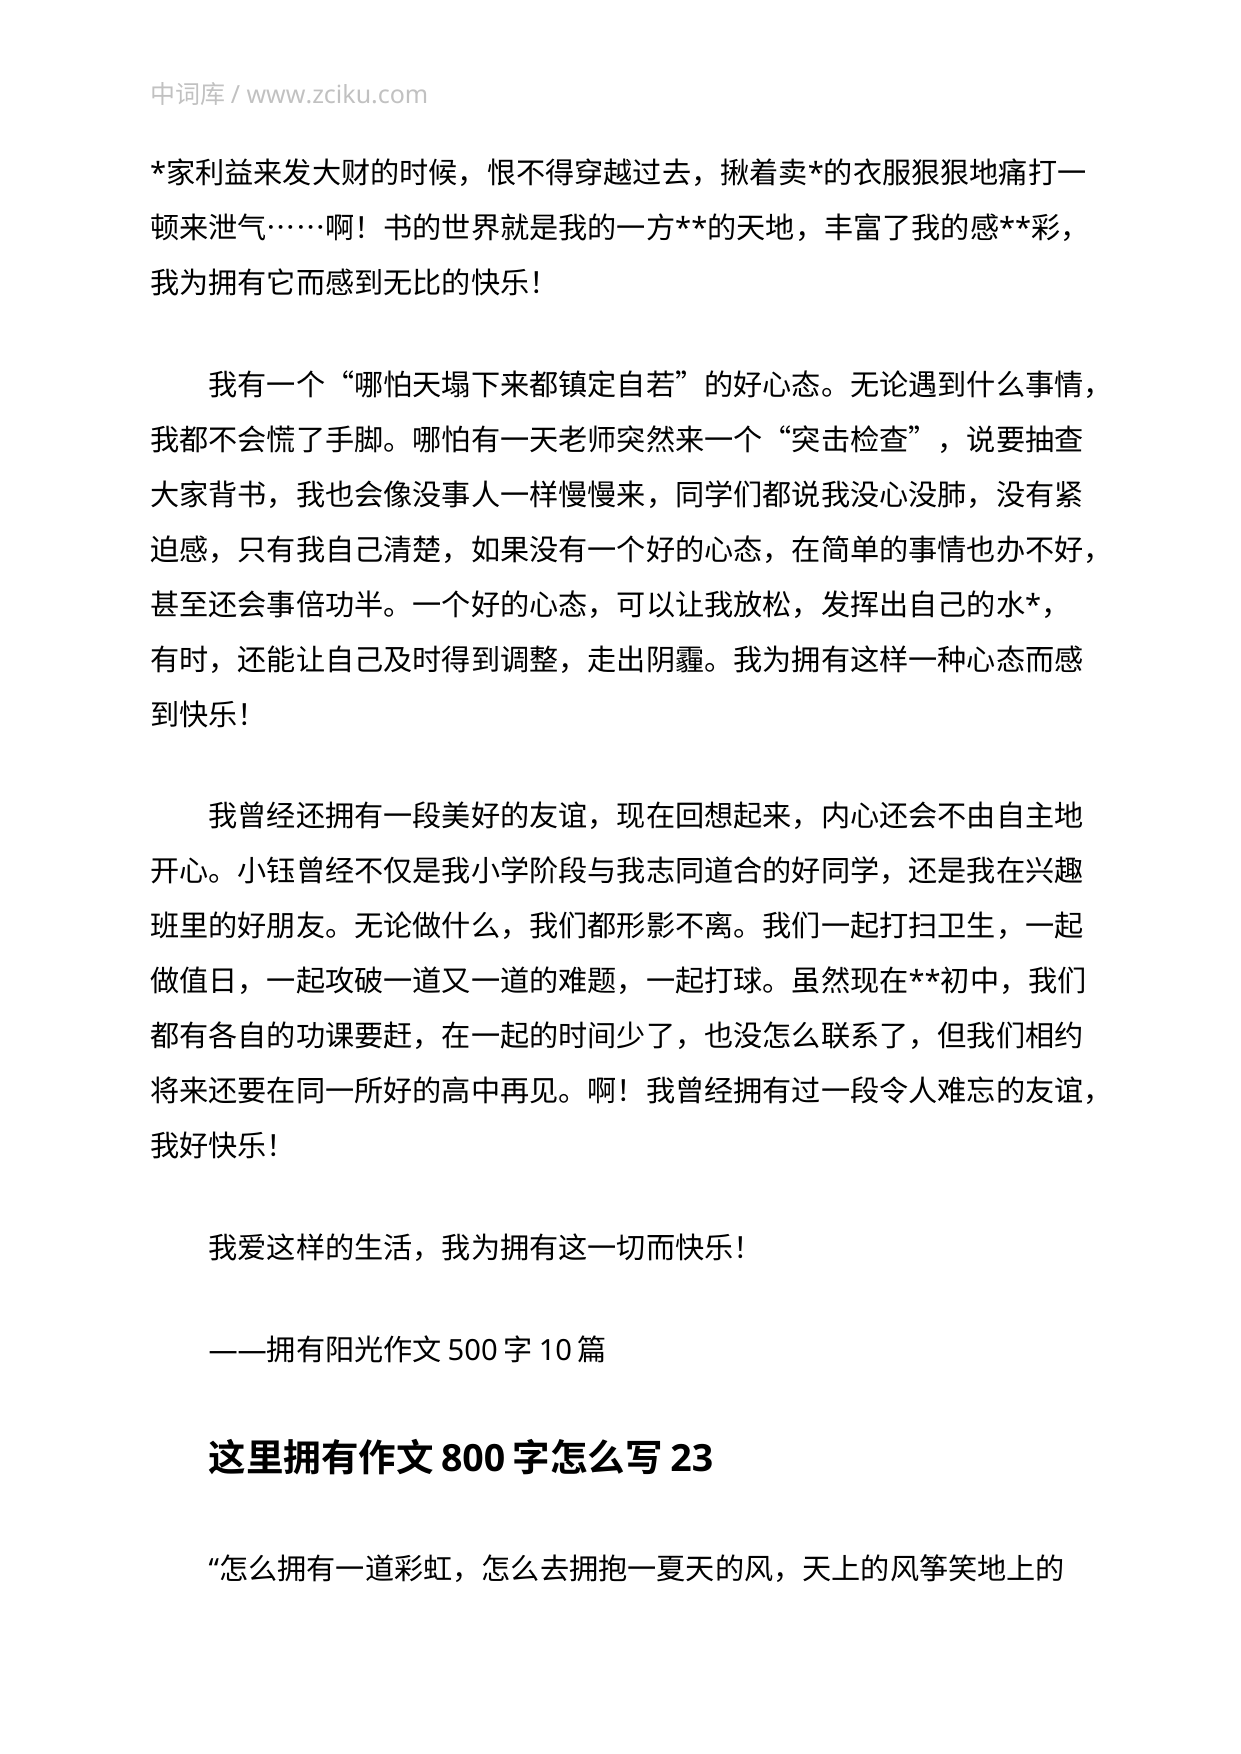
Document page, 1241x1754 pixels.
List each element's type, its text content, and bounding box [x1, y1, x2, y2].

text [150, 150, 1090, 302]
text 我曾经还拥有一段美好的友谊，现在回想起来，内心还会不由自主地开心。小钰曾经不仅是我小学阶段与我志同道合的好同学，还是我在兴趣班里的好朋友。无论做什么，我们都形影不离。我们一起打扫卫生，一起做值日，一起攻破一道又一道的难题，一起打球。虽然现在**初中，我们都有各自的功课要赶，在一起的时间少了，也没怎么联系了，但我们相约将来还要在同一所好的高中再见。啊！我曾经拥有过一段令人难忘的友谊，我好快乐！ [150, 793, 1090, 1165]
text 我有一个“哪怕天塌下来都镇定自若”的好心态。无论遇到什么事情，我都不会慌了手脚。哪怕有一天老师突然来一个“突击检查”，说要抽查大家背书，我也会像没事人一样慢慢来，同学们都说我没心没肺，没有紧迫感，只有我自己清楚，如果没有一个好的心态，在简单的事情也办不好，甚至还会事倍功半。一个好的心态，可以让我放松，发挥出自己的水*，有时，还能让自己及时得到调整，走出阴霾。我为拥有这样一种心态而感到快乐！ [150, 362, 1090, 733]
text ——拥有阳光作文500字10篇 [150, 1326, 1090, 1368]
text 这里拥有作文800字怎么写23 [150, 1428, 1090, 1482]
text 我爱这样的生活，我为拥有这一切而快乐！ [150, 1224, 1090, 1267]
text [150, 1546, 1090, 1588]
